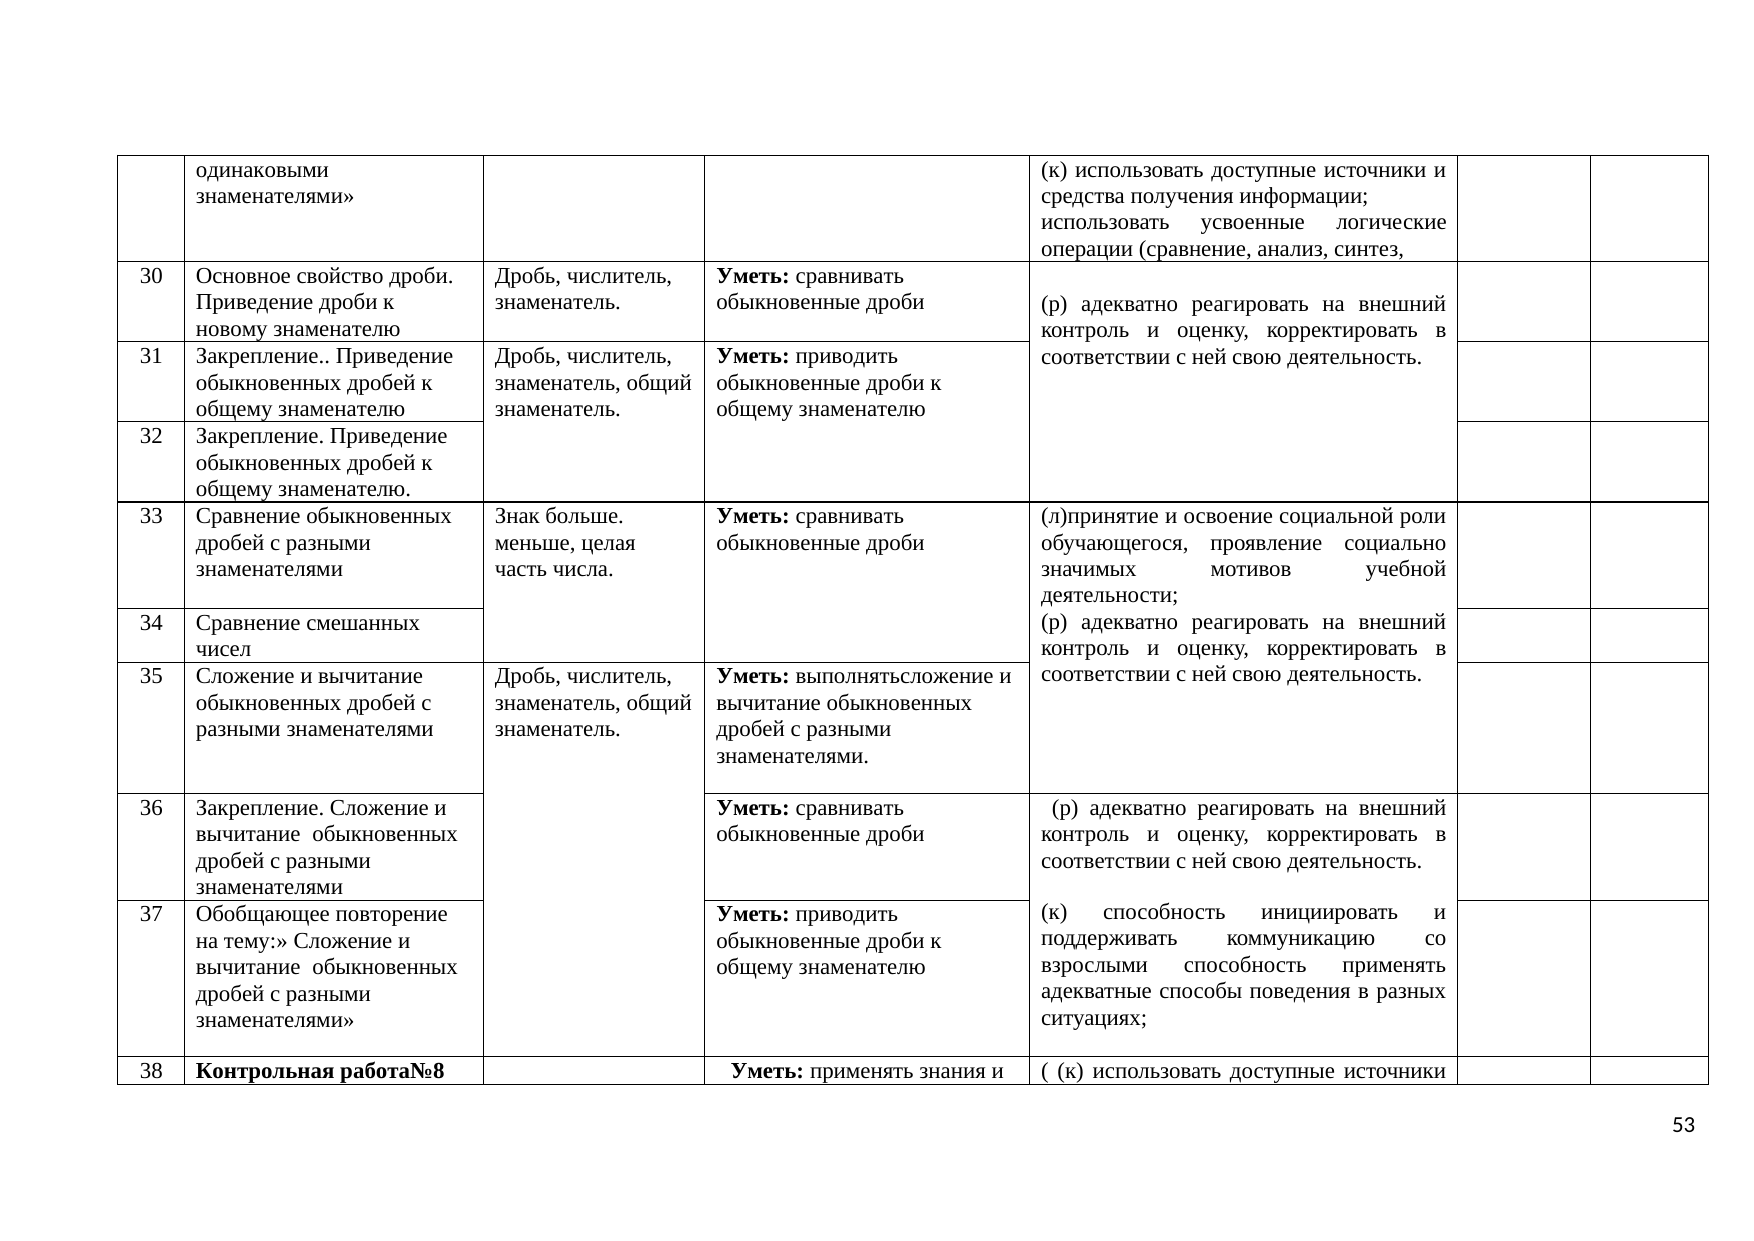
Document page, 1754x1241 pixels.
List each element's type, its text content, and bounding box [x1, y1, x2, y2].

table_cell 36 [118, 794, 184, 899]
table_cell [1591, 262, 1708, 341]
table_cell 35 [118, 663, 184, 793]
table_cell Дробь, числитель, знаменатель. [484, 262, 704, 341]
table_cell Уметь: приводить обыкновенные дроби к общему знаменателю [705, 901, 1029, 1056]
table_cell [185, 1057, 483, 1084]
table_cell [1591, 794, 1708, 899]
table_cell [1458, 901, 1590, 1056]
table_cell [1591, 609, 1708, 662]
table_cell [1591, 156, 1708, 261]
table_cell Закрепление.. Приведение обыкновенных дробей к общему знаменателю [185, 342, 483, 421]
table_cell (р) адекватно реагировать на внешний контроль и оценку, корректировать в соответствии с ней свою деятельность. [1030, 262, 1457, 501]
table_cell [705, 1057, 1029, 1084]
table_cell Уметь: приводить обыкновенные дроби к общему знаменателю [705, 342, 1029, 501]
table_cell [1458, 342, 1590, 421]
table_cell Закрепление. Сложение и вычитание обыкновенных дробей с разными знаменателями [185, 794, 483, 899]
table_cell [705, 156, 1029, 261]
table_cell 31 [118, 342, 184, 421]
table_cell [1591, 663, 1708, 793]
table_cell [1591, 901, 1708, 1056]
table_cell 30 [118, 262, 184, 341]
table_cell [185, 156, 483, 261]
table_cell [1458, 1057, 1590, 1084]
table_cell 37 [118, 901, 184, 1056]
table_cell [1458, 794, 1590, 899]
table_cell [1030, 156, 1457, 261]
table_cell Уметь: сравнивать обыкновенные дроби [705, 503, 1029, 662]
table_cell 32 [118, 422, 184, 501]
table_cell Обобщающее повторение на тему:» Сложение и вычитание обыкновенных дробей с разными знаменателями» [185, 901, 483, 1056]
table_cell 29 [118, 156, 184, 261]
table_cell Уметь: сравнивать обыкновенные дроби [705, 262, 1029, 341]
table_cell [1591, 503, 1708, 608]
table_cell [1458, 663, 1590, 793]
table_cell Дробь, числитель, знаменатель, общий знаменатель. [484, 342, 704, 501]
table_cell [1591, 342, 1708, 421]
table_cell [1458, 422, 1590, 501]
table_cell Знак больше. меньше, целая часть числа. [484, 503, 704, 662]
table_cell [1458, 503, 1590, 608]
table_cell 34 [118, 609, 184, 662]
table_cell Сравнение смешанных чисел [185, 609, 483, 662]
table_cell 33 [118, 503, 184, 608]
table_cell [1591, 1057, 1708, 1084]
table_cell Сравнение обыкновенных дробей с разными знаменателями [185, 503, 483, 608]
table_cell Уметь: сравнивать обыкновенные дроби [705, 794, 1029, 899]
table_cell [1030, 1057, 1457, 1084]
table_cell Основное свойство дроби. Приведение дроби к новому знаменателю [185, 262, 483, 341]
table_cell [1458, 609, 1590, 662]
table_cell Уметь: выполнятьсложение и вычитание обыкновенных дробей с разными знаменателями. [705, 663, 1029, 793]
table_cell 38 [118, 1057, 184, 1084]
table_cell [1591, 422, 1708, 501]
table_cell Закрепление. Приведение обыкновенных дробей к общему знаменателю. [185, 422, 483, 501]
table_cell Сложение и вычитание обыкновенных дробей с разными знаменателями [185, 663, 483, 793]
table_cell [484, 156, 704, 261]
table_cell Дробь, числитель, знаменатель, общий знаменатель. [484, 663, 704, 1056]
table_cell [484, 1057, 704, 1084]
table_cell [1458, 156, 1590, 261]
table_cell [1458, 262, 1590, 341]
table_cell (р) адекватно реагировать на внешний контроль и оценку, корректировать в соответствии с ней свою деятельность. (к) способность инициировать и поддерживать коммуникацию со взрослыми способность применять адекватные способы поведения в разных ситуациях; [1030, 794, 1457, 1056]
table_cell (л)принятие и освоение социальной роли обучающегося, проявление социально значимых мотивов учебной деятельности; (р) адекватно реагировать на внешний контроль и оценку, корректировать в соответствии с ней свою деятельность. [1030, 503, 1457, 793]
